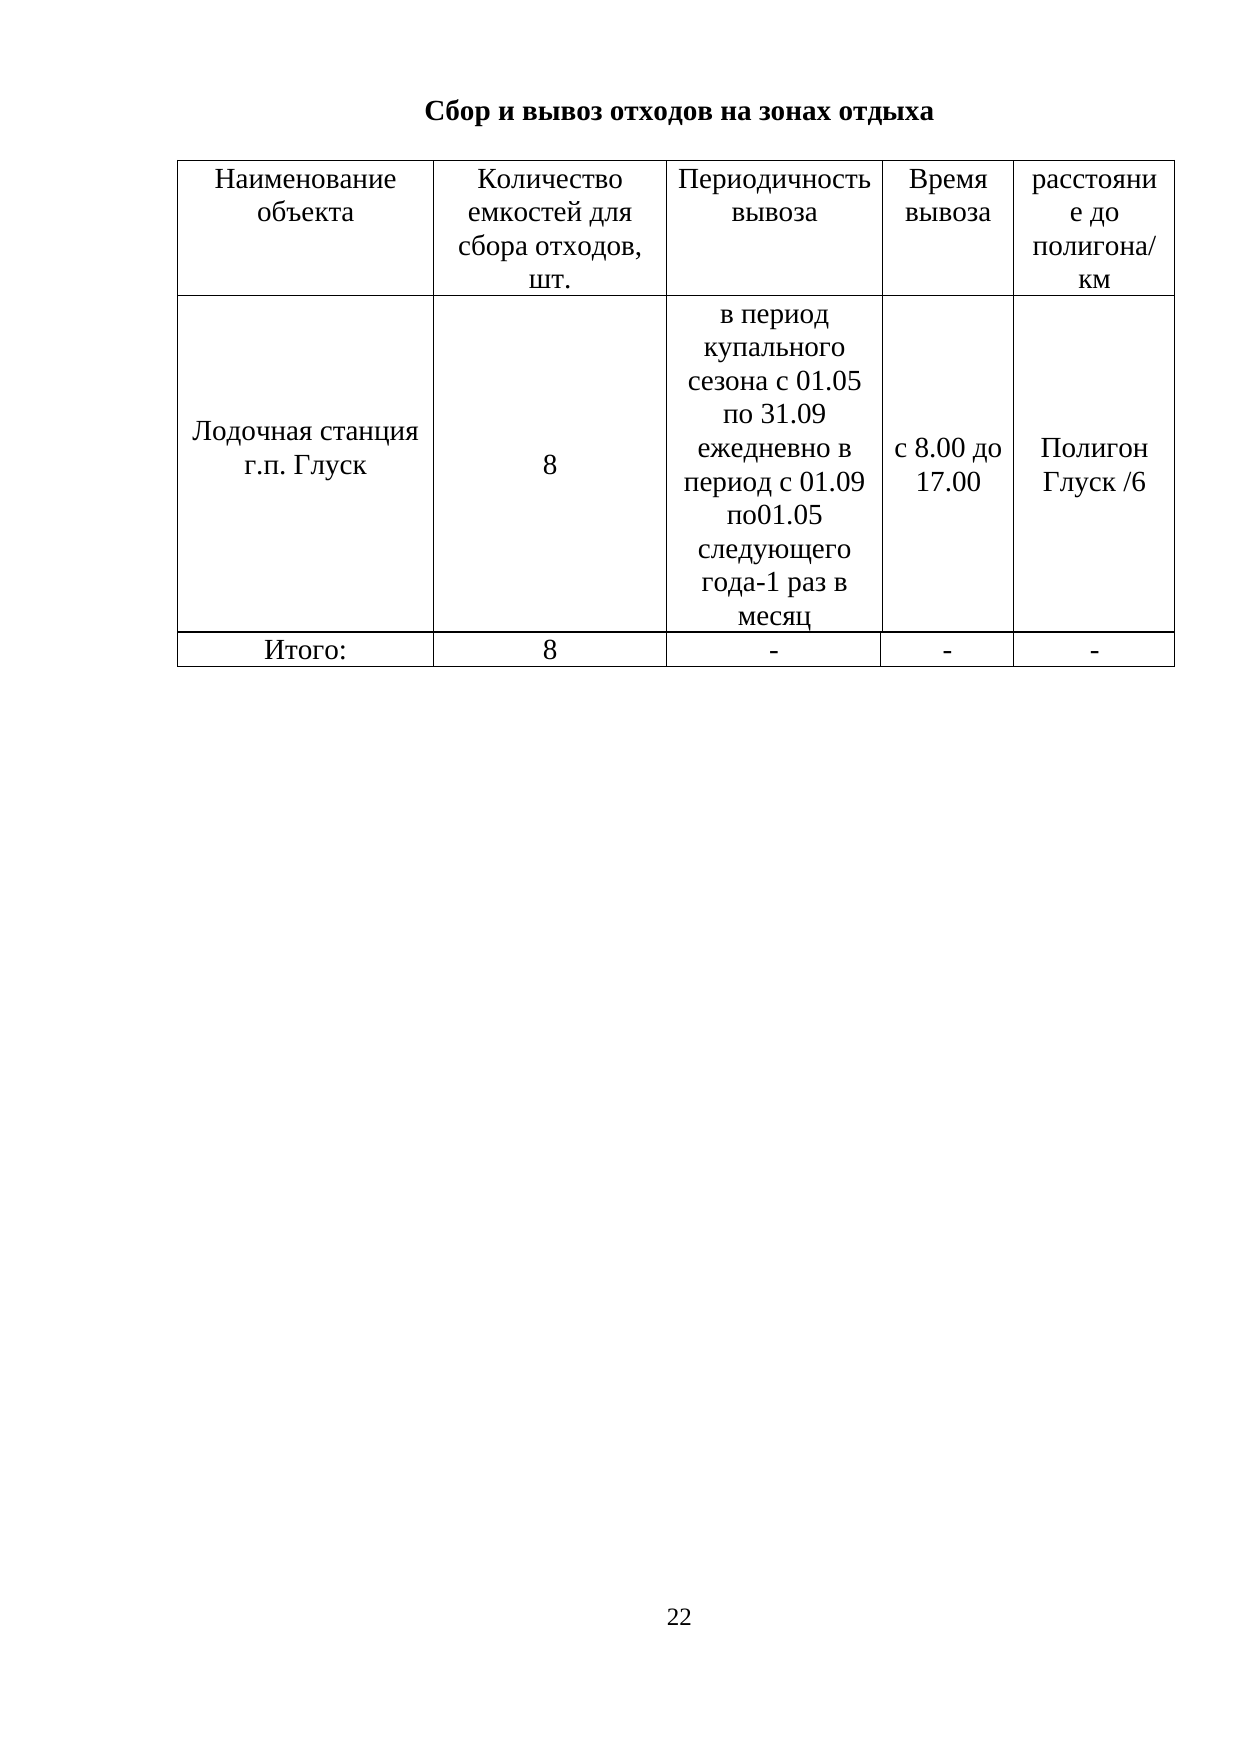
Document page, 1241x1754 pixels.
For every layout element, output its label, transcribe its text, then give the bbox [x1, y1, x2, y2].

table_header Время вывоза [883, 161, 1013, 295]
table_header Периодичность вывоза [667, 161, 882, 295]
table_cell с 8.00 до 17.00 [883, 296, 1013, 631]
table_cell Итого: [178, 633, 433, 666]
table_header Наименование объекта [178, 161, 433, 295]
table_cell Полигон Глуск /6 [1014, 296, 1174, 631]
table_header расстояние до полигона/ км [1014, 161, 1174, 295]
table_cell - [881, 633, 1013, 666]
table_cell 8 [434, 633, 666, 666]
table_cell в период купального сезона с 01.05 по 31.09 ежедневно в период с 01.09 по01.05 следующего года-1 раз в месяц [667, 296, 882, 631]
table_cell - [1014, 633, 1174, 666]
table_cell - [667, 633, 880, 666]
table_header Количество емкостей для сбора отходов, шт. [434, 161, 666, 295]
table_cell Лодочная станция г.п. Глуск [178, 296, 433, 631]
text Сбор и вывоз отходов на зонах отдыха [177, 93, 1181, 126]
table_cell 8 [434, 296, 666, 631]
